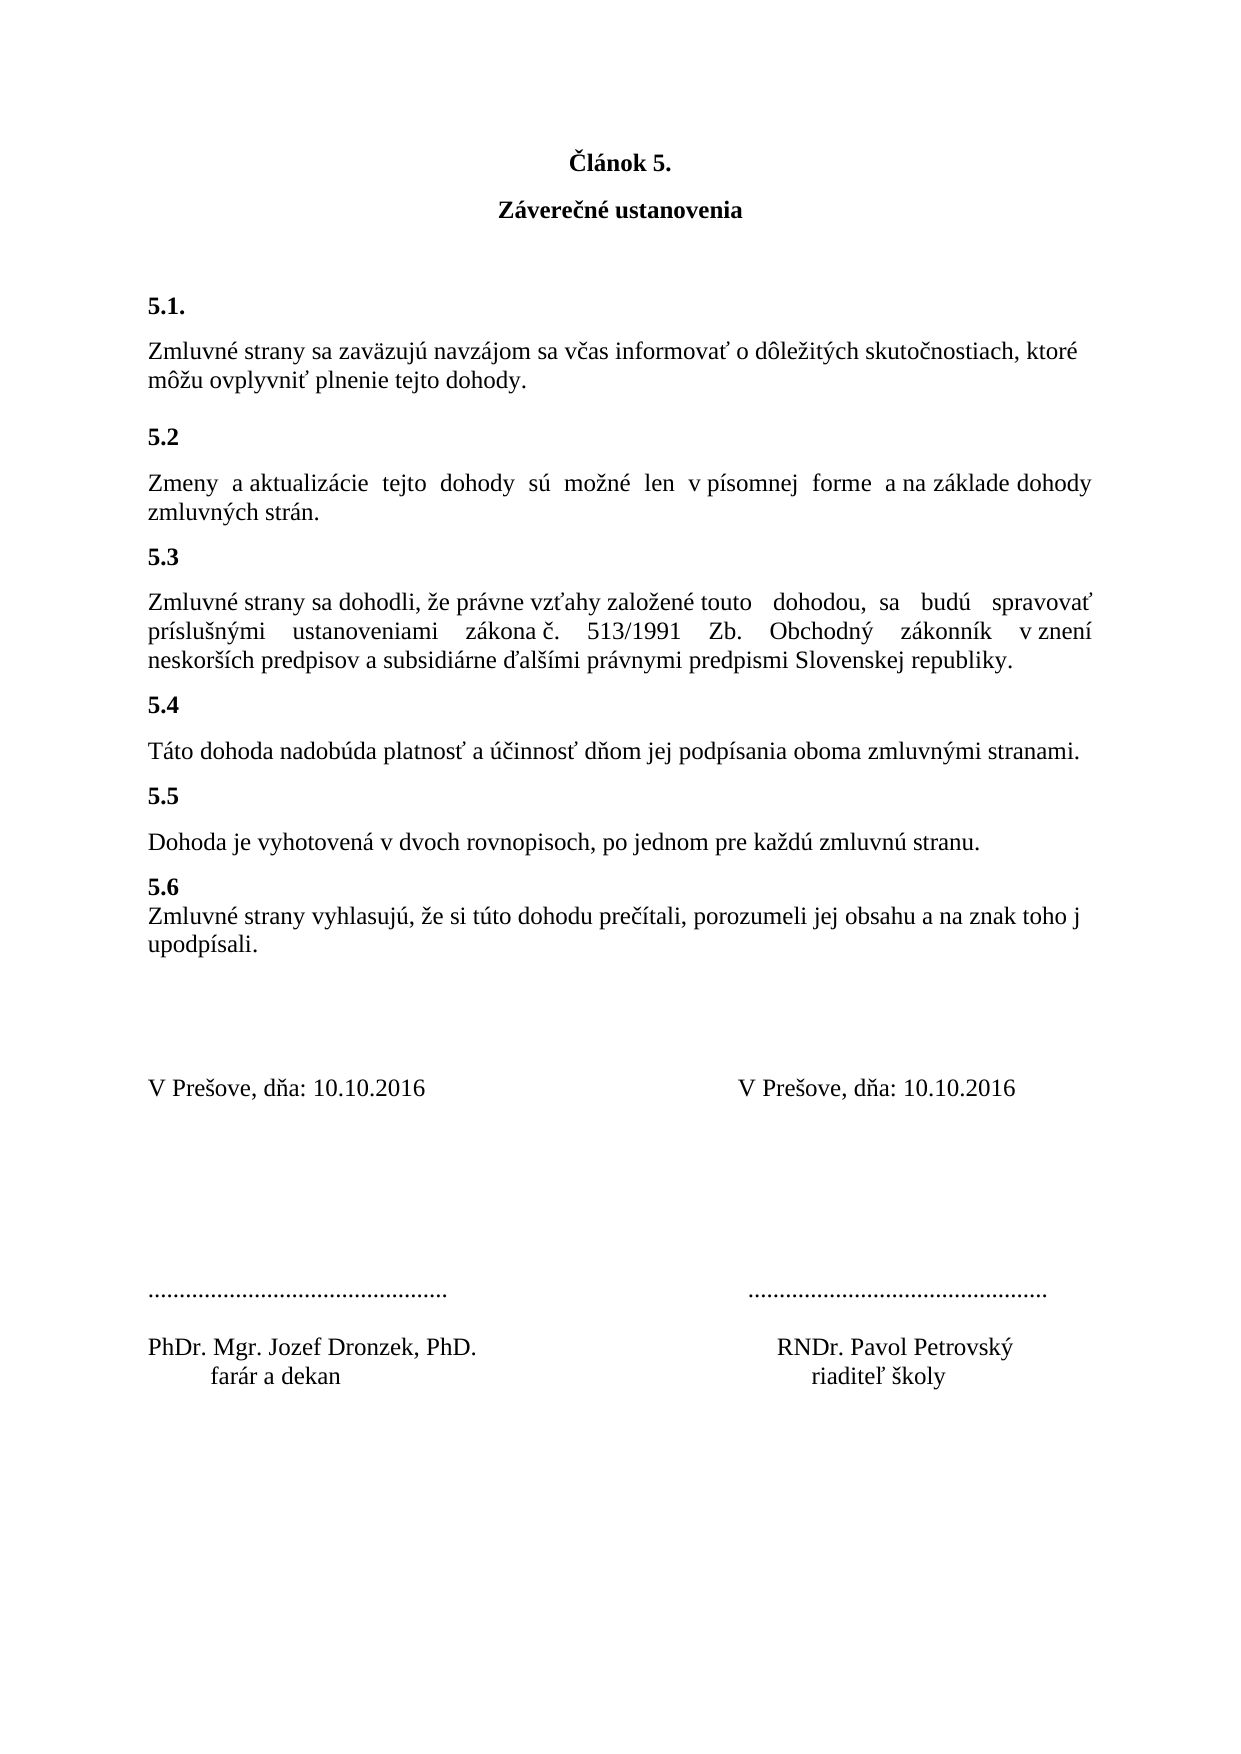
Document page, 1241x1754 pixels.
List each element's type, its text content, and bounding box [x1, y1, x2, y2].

text Táto dohoda nadobúda platnosť a účinnosť dňom jej podpísania oboma zmluvnými stranami. [148, 736, 1093, 764]
text ................................................ ................................................ [148, 1274, 1093, 1303]
text Zmluvné strany vyhlasujú, že si túto dohodu prečítali, porozumeli jej obsahu a na znak toho jupodpísali. [148, 901, 1093, 958]
text Dohoda je vyhotovená v dvoch rovnopisoch, po jednom pre každú zmluvnú stranu. [148, 827, 1093, 855]
text PhDr. Mgr. Jozef Dronzek, PhD. RNDr. Pavol Petrovský [148, 1332, 1093, 1361]
text Článok 5. [148, 148, 1093, 176]
text Zmluvné strany sa zaväzujú navzájom sa včas informovať o dôležitých skutočnostiach, ktoré [148, 336, 1093, 365]
text môžu ovplyvniť plnenie tejto dohody. [148, 365, 1093, 394]
text 5.1. [148, 291, 1093, 319]
text 5.4 [148, 690, 1093, 719]
text 5.3 [148, 542, 1093, 571]
text V Prešove, dňa: 10.10.2016 V Prešove, dňa: 10.10.2016 [148, 1073, 1093, 1102]
text Záverečné ustanovenia [148, 195, 1093, 224]
text 5.2 [148, 422, 1093, 451]
text 5.6 [148, 872, 1093, 901]
text 5.5 [148, 781, 1093, 810]
text Zmeny a aktualizácie tejto dohody sú možné len v písomnej forme a na základe dohody zmluvných strán. [148, 468, 1093, 525]
text farár a dekan riaditeľ školy [148, 1361, 1093, 1389]
text Zmluvné strany sa dohodli, že právne vzťahy založené touto dohodou, sa budú spravovať príslušnými ustanoveniami zákona č. 513/1991 Zb. Obchodný zákonník v znení neskorších predpisov a subsidiárne ďalšími právnymi predpismi Slovenskej republiky. [148, 587, 1093, 674]
